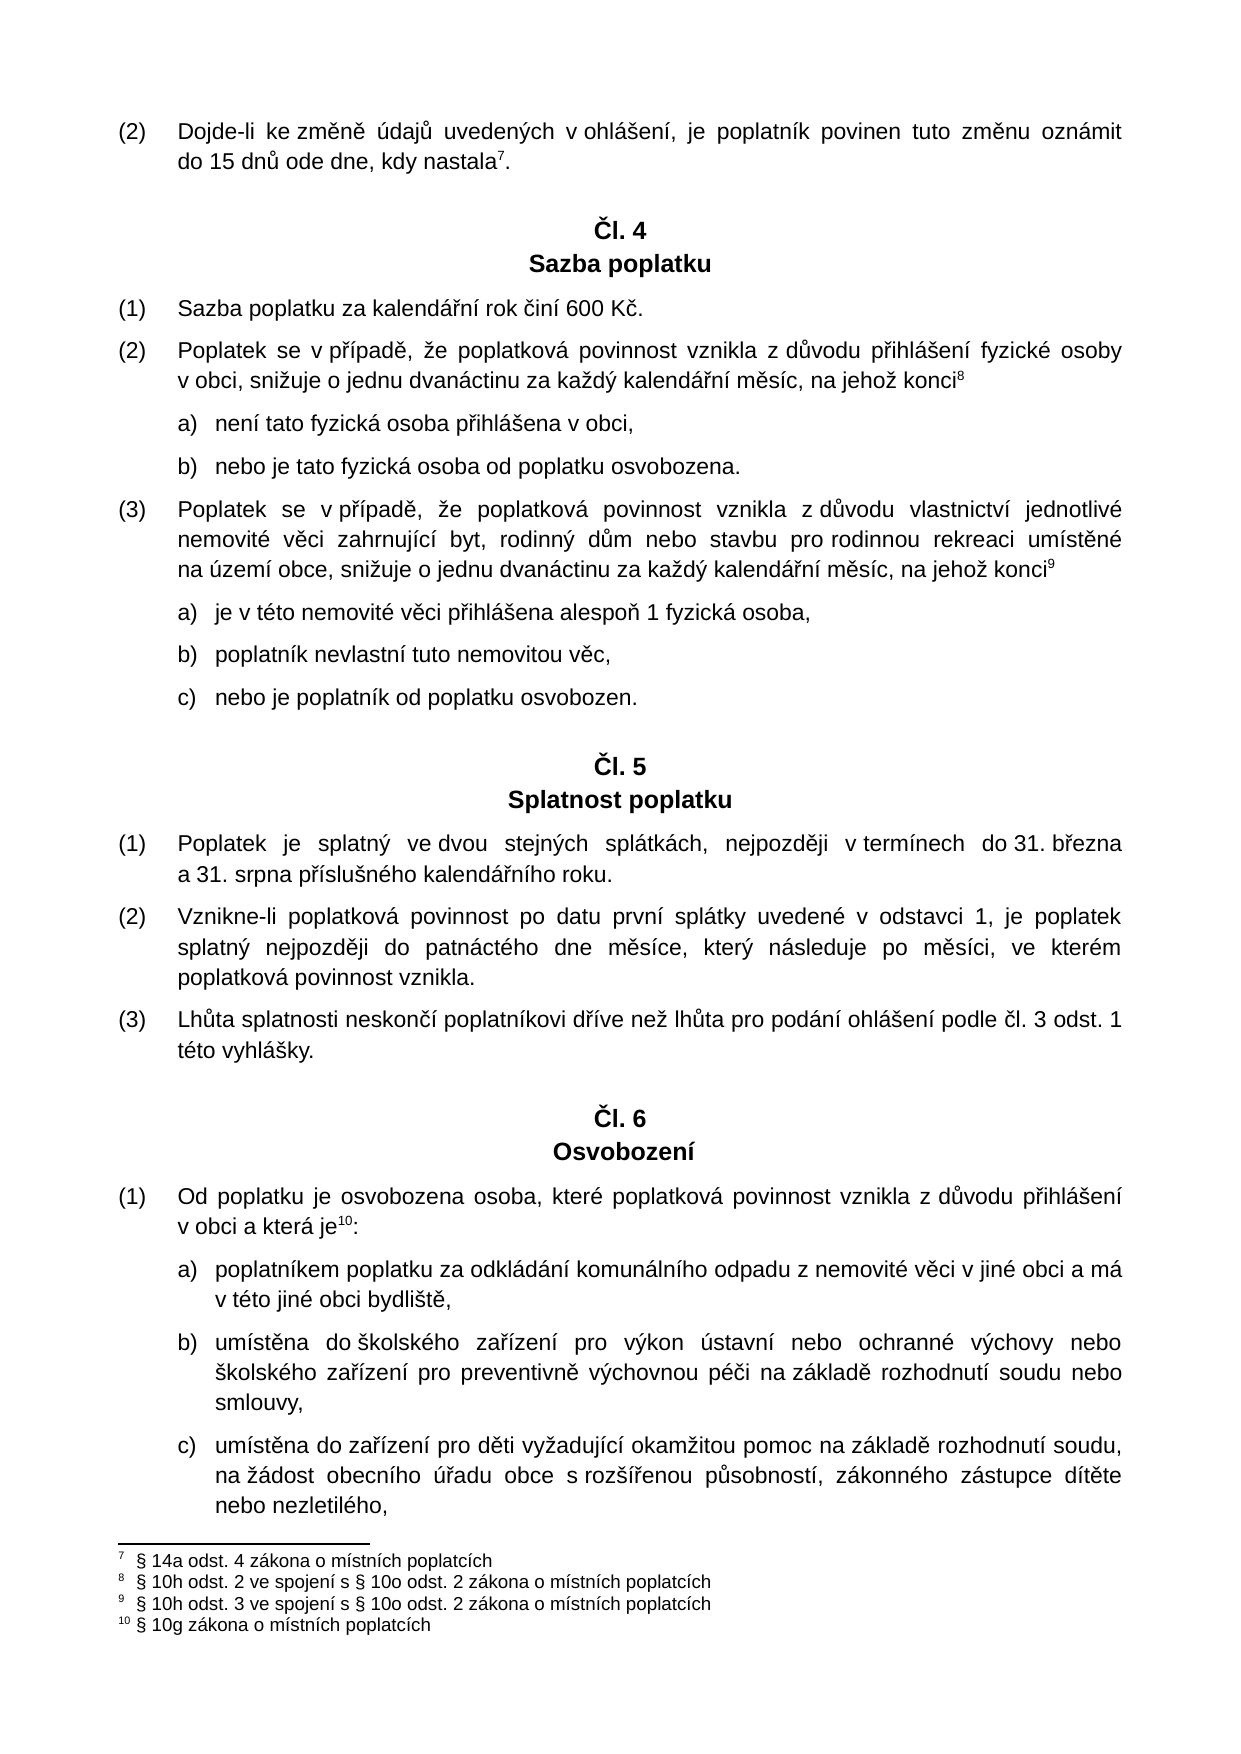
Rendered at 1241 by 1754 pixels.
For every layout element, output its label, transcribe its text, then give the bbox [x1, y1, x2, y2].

list Poplatek se v případě, že poplatková povinnost vznikla z důvodu vlastnictví jednotlivé nemovité věci zahrnující byt, rodinný dům nebo stavbu pro rodinnou rekreaci umístěné na území obce, snižuje o jednu dvanáctinu za každý kalendářní měsíc, na jehož konci [118, 496, 1122, 582]
list Poplatek se v případě, že poplatková povinnost vznikla z důvodu přihlášení fyzické osoby v obci, snižuje o jednu dvanáctinu za každý kalendářní měsíc, na jehož konci [118, 337, 1122, 394]
list umístěna do zařízení pro děti vyžadující okamžitou pomoc na základě rozhodnutí soudu, na žádost obecního úřadu obce s rozšířenou působností, zákonného zástupce dítěte nebo nezletilého, [177, 1432, 1122, 1519]
subtitle Čl. 5 Splatnost poplatku [118, 752, 1122, 814]
list Dojde-li ke změně údajů uvedených v ohlášení, je poplatník povinen tuto změnu oznámit do 15 dnů ode dne, kdy nastala. [118, 118, 1122, 175]
list Sazba poplatku za kalendářní rok činí 600 Kč. [118, 294, 1122, 321]
list není tato fyzická osoba přihlášena v obci, [177, 410, 1122, 437]
list nebo je tato fyzická osoba od poplatku osvobozena. [177, 453, 1122, 479]
list nebo je poplatník od poplatku osvobozen. [177, 684, 1122, 711]
list Vznikne-li poplatková povinnost po datu první splátky uvedené v odstavci 1, je poplatek splatný nejpozději do patnáctého dne měsíce, který následuje po měsíci, ve kterém poplatková povinnost vznikla. [118, 903, 1122, 990]
list poplatníkem poplatku za odkládání komunálního odpadu z nemovité věci v jiné obci a má v této jiné obci bydliště, [177, 1256, 1122, 1312]
list je v této nemovité věci přihlášena alespoň 1 fyzická osoba, [177, 599, 1122, 625]
list poplatník nevlastní tuto nemovitou věc, [177, 641, 1122, 668]
list umístěna do školského zařízení pro výkon ústavní nebo ochranné výchovy nebo školského zařízení pro preventivně výchovnou péči na základě rozhodnutí soudu nebo smlouvy, [177, 1329, 1122, 1416]
list Poplatek je splatný ve dvou stejných splátkách, nejpozději v termínech do 31. března a 31. srpna příslušného kalendářního roku. [118, 830, 1122, 887]
list Lhůta splatnosti neskončí poplatníkovi dříve než lhůta pro podání ohlášení podle čl. 3 odst. 1 této vyhlášky. [118, 1006, 1122, 1063]
subtitle Čl. 4 Sazba poplatku [118, 216, 1122, 278]
list Od poplatku je osvobozena osoba, které poplatková povinnost vznikla z důvodu přihlášení v obci a která je: [118, 1183, 1122, 1239]
subtitle Čl. 6 Osvobození [118, 1104, 1122, 1166]
